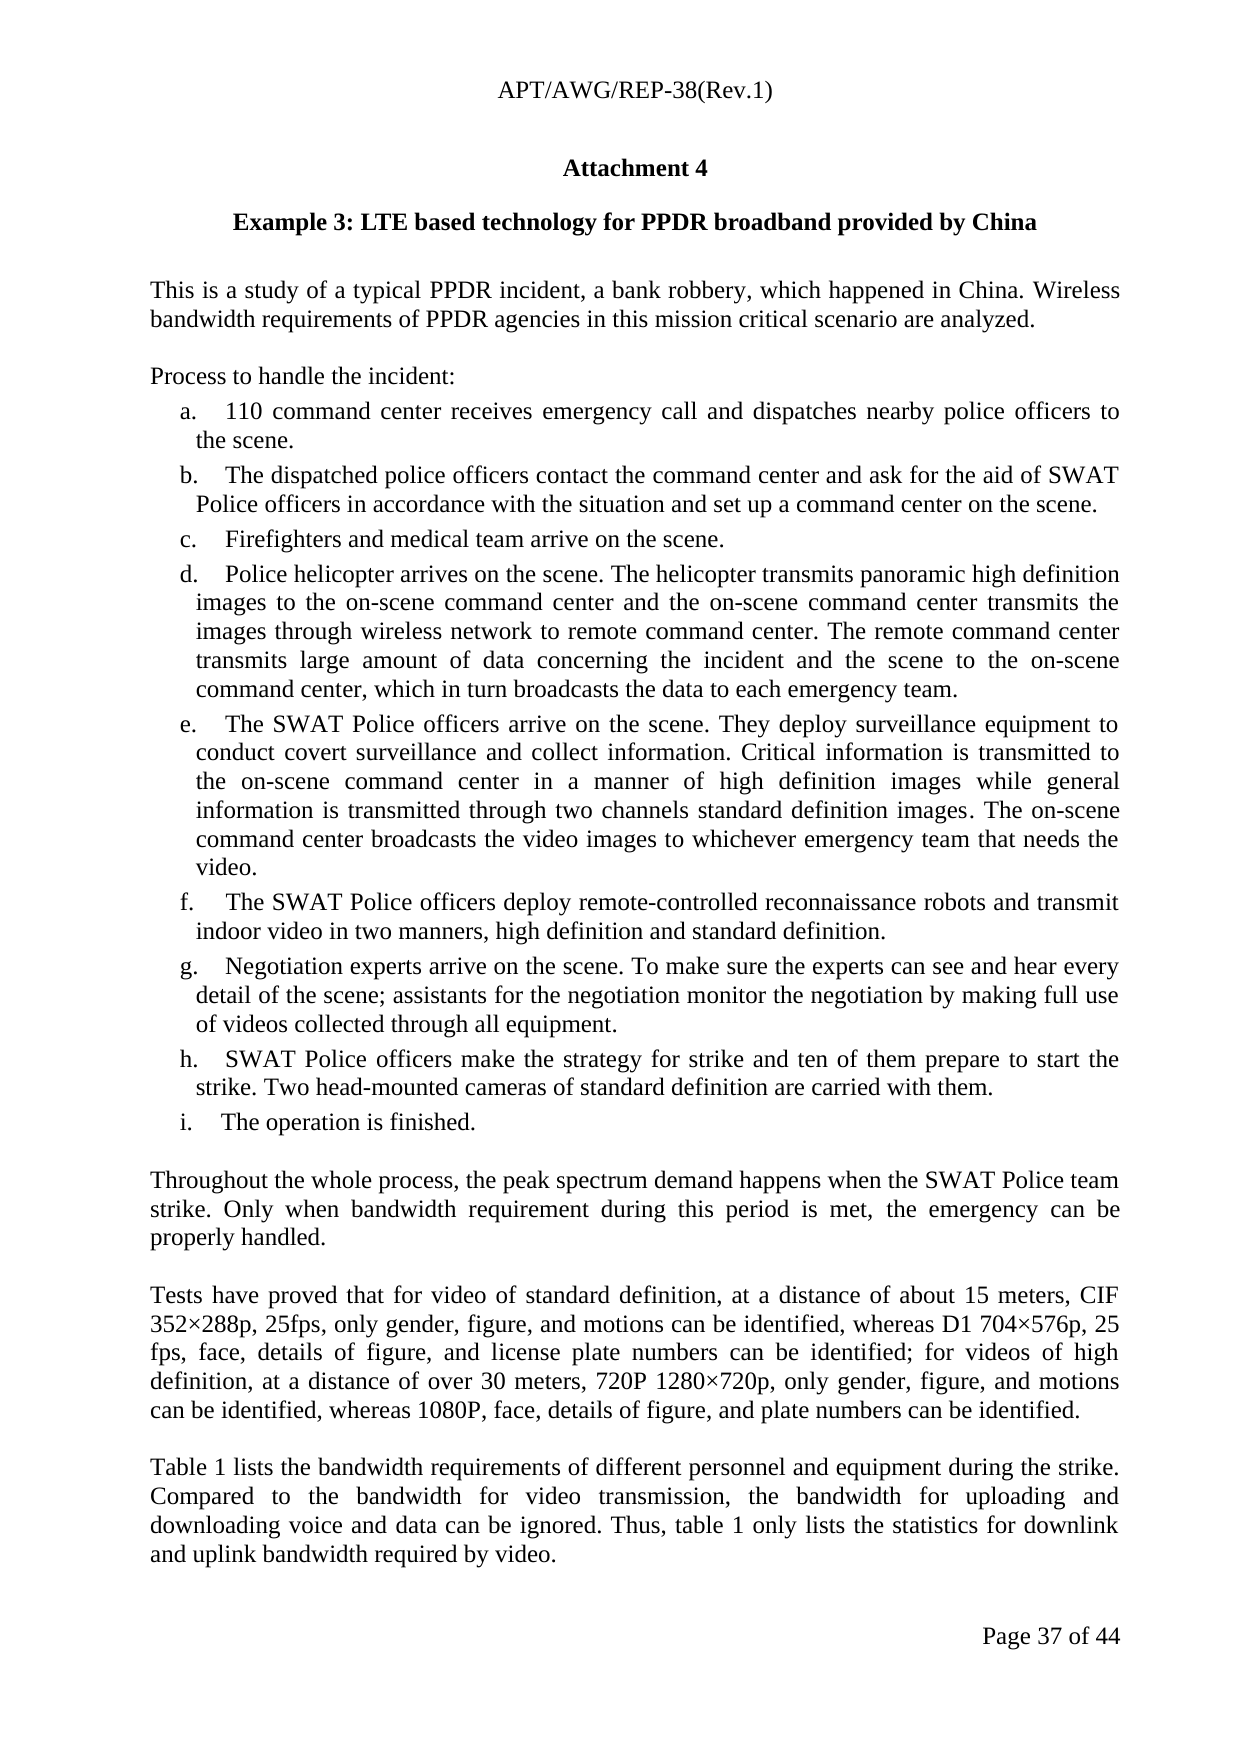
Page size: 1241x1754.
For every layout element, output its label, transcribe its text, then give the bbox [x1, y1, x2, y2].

list The SWAT Police officers deploy remote-controlled reconnaissance robots and transmit indoor video in two manners, high definition and standard definition. [179, 887, 1120, 945]
list Firefighters and medical team arrive on the scene. [179, 524, 1120, 552]
text Table 1 lists the bandwidth requirements of different personnel and equipment during the strike. Compared to the bandwidth for video transmission, the bandwidth for uploading and downloading voice and data can be ignored. Thus, table 1 only lists the statistics for downlink and uplink bandwidth required by video. [150, 1452, 1120, 1567]
text Process to handle the incident: [150, 361, 1120, 390]
text Attachment 4 [150, 153, 1120, 182]
list The dispatched police officers contact the command center and ask for the aid of SWAT Police officers in accordance with the situation and set up a command center on the scene. [179, 460, 1120, 517]
text Example 3: LTE based technology for PPDR broadband provided by China [150, 207, 1120, 236]
list The SWAT Police officers arrive on the scene. They deploy surveillance equipment to conduct covert surveillance and collect information. Critical information is transmitted to the on-scene command center in a manner of high definition images while general information is transmitted through two channels standard definition images. The on-scene command center broadcasts the video images to whichever emergency team that needs the video. [179, 709, 1120, 881]
list The operation is finished. [179, 1107, 1120, 1136]
text Tests have proved that for video of standard definition, at a distance of about 15 meters, CIF 352×288p, 25fps, only gender, figure, and motions can be identified, whereas D1 704×576p, 25 fps, face, details of figure, and license plate numbers can be identified; for videos of high definition, at a distance of over 30 meters, 720P 1280×720p, only gender, figure, and motions can be identified, whereas 1080P, face, details of figure, and plate numbers can be identified. [150, 1280, 1120, 1424]
text This is a study of a typical PPDR incident, a bank robbery, which happened in China. Wireless bandwidth requirements of PPDR agencies in this mission critical scenario are analyzed. [150, 275, 1120, 332]
list 110 command center receives emergency call and dispatches nearby police officers to the scene. [179, 396, 1120, 454]
list Police helicopter arrives on the scene. The helicopter transmits panoramic high definition images to the on-scene command center and the on-scene command center transmits the images through wireless network to remote command center. The remote command center transmits large amount of data concerning the incident and the scene to the on-scene command center, which in turn broadcasts the data to each emergency team. [179, 559, 1120, 702]
list SWAT Police officers make the strategy for strike and ten of them prepare to start the strike. Two head-mounted cameras of standard definition are carried with them. [179, 1044, 1120, 1101]
list Negotiation experts arrive on the scene. To make sure the experts can see and hear every detail of the scene; assistants for the negotiation monitor the negotiation by making full use of videos collected through all equipment. [179, 951, 1120, 1037]
text Throughout the whole process, the peak spectrum demand happens when the SWAT Police team strike. Only when bandwidth requirement during this period is met, the emergency can be properly handled. [150, 1165, 1120, 1251]
